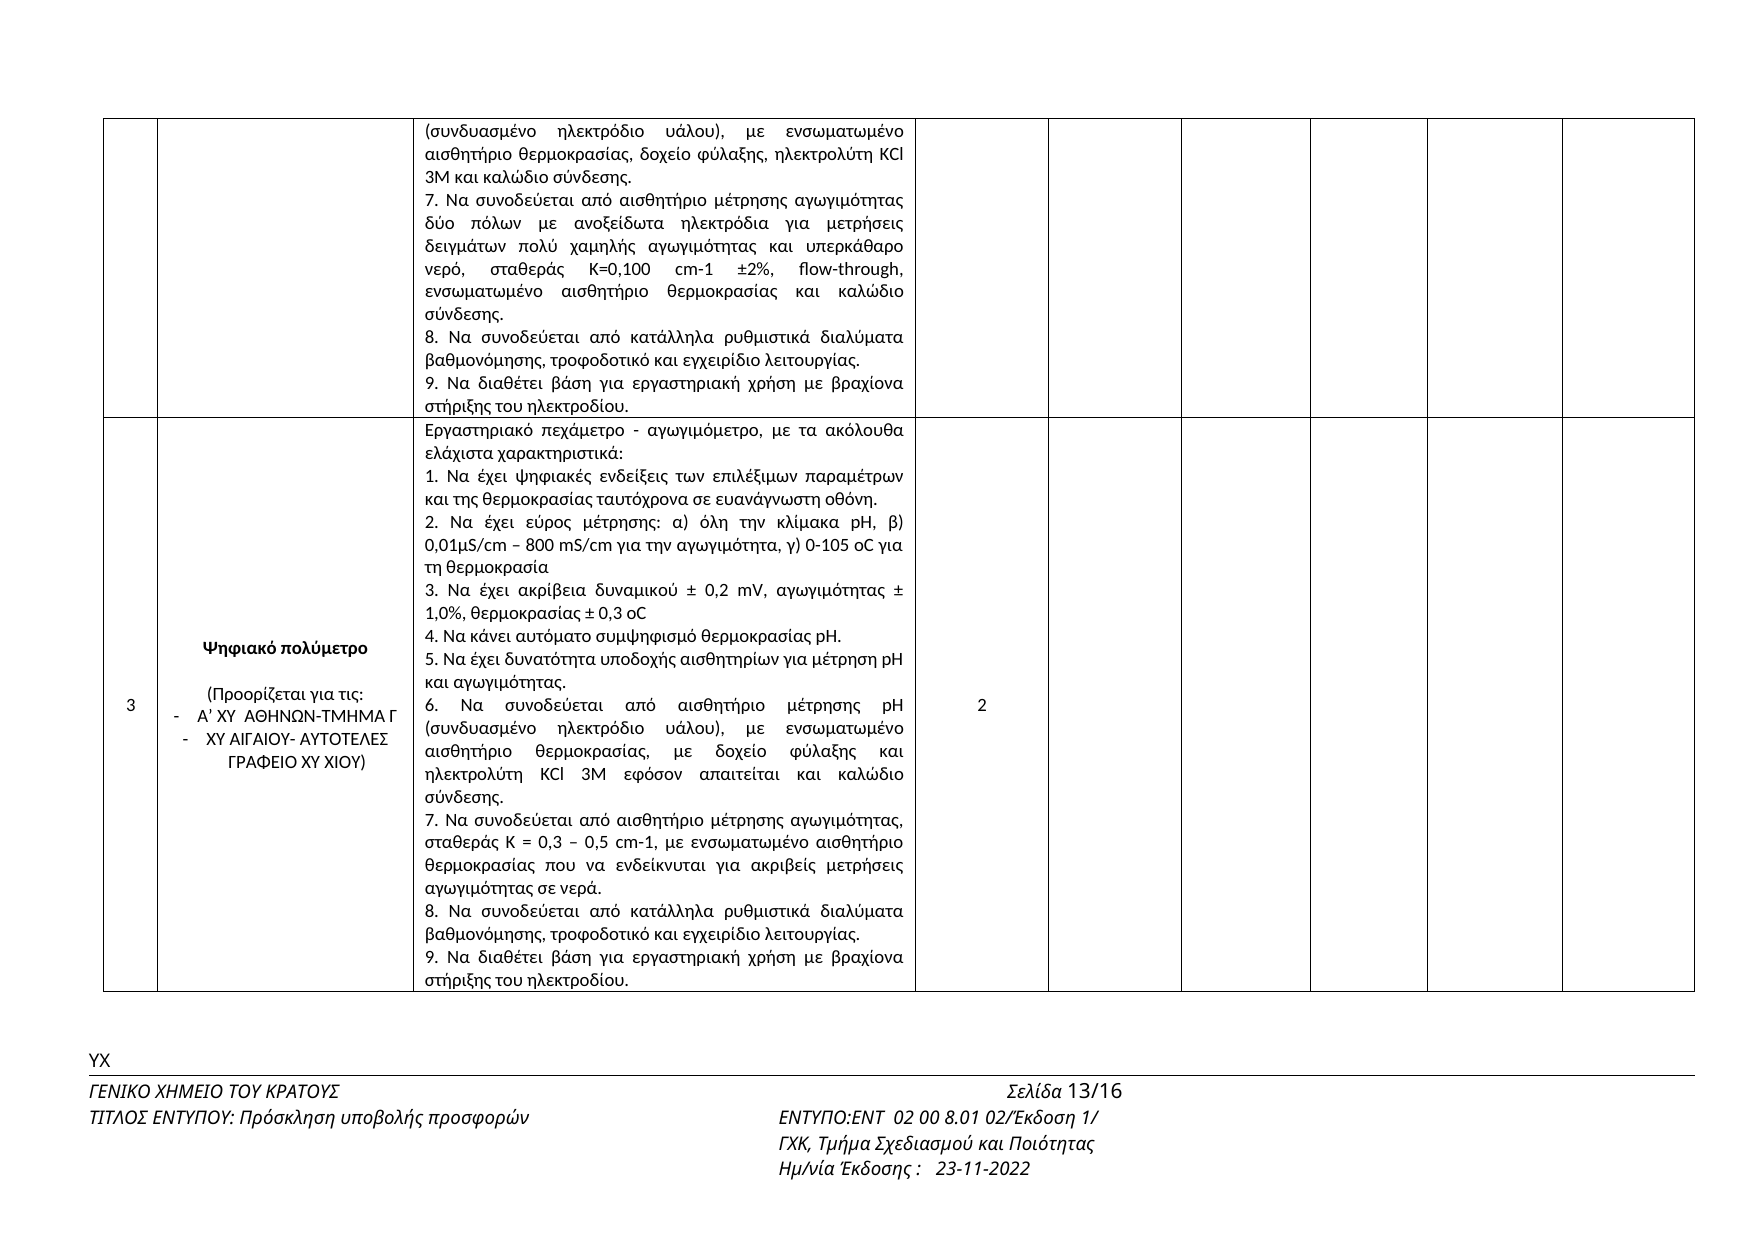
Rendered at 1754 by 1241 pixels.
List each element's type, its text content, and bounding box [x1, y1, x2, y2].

table_cell [1428, 418, 1562, 991]
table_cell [158, 119, 413, 417]
table_cell Ψηφιακό πολύμετρο (Προορίζεται για τις: Α’ ΧΥ ΑΘΗΝΩΝ-ΤΜΗΜΑ Γ ΧΥ ΑΙΓΑΙΟΥ- ΑΥΤΟΤΕΛΕΣ ΓΡΑΦΕΙΟ ΧΥ ΧΙΟΥ) [158, 418, 413, 991]
table_cell [1311, 418, 1427, 991]
table_cell [1049, 119, 1181, 417]
table_cell [1049, 418, 1181, 991]
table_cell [414, 119, 915, 417]
table_cell [1182, 418, 1310, 991]
table_cell Εργαστηριακό πεχάμετρο - αγωγιμόμετρο, με τα ακόλουθα ελάχιστα χαρακτηριστικά: 1. Να έχει ψηφιακές ενδείξεις των επιλέξιμων παραμέτρων και της θερμοκρασίας ταυτόχρονα σε ευανάγνωστη οθόνη. 2. Να έχει εύρος μέτρησης: α) όλη την κλίμακα pH, β) 0,01μS/cm – 800 mS/cm για την αγωγιμότητα, γ) 0-105 οC για τη θερμοκρασία 3. Να έχει ακρίβεια δυναμικού ± 0,2 mV, αγωγιμότητας ± 1,0%, θερμοκρασίας ± 0,3 oC 4. Να κάνει αυτόματο συμψηφισμό θερμοκρασίας pH. 5. Να έχει δυνατότητα υποδοχής αισθητηρίων για μέτρηση pH και αγωγιμότητας. 6. Να συνοδεύεται από αισθητήριο μέτρησης pH (συνδυασμένο ηλεκτρόδιο υάλου), με ενσωματωμένο αισθητήριο θερμοκρασίας, με δοχείο φύλαξης και ηλεκτρολύτη KCl 3M εφόσον απαιτείται και καλώδιο σύνδεσης. 7. Να συνοδεύεται από αισθητήριο μέτρησης αγωγιμότητας, σταθεράς Κ = 0,3 – 0,5 cm-1, με ενσωματωμένο αισθητήριο θερμοκρασίας που να ενδείκνυται για ακριβείς μετρήσεις αγωγιμότητας σε νερά. 8. Να συνοδεύεται από κατάλληλα ρυθμιστικά διαλύματα βαθμονόμησης, τροφοδοτικό και εγχειρίδιο λειτουργίας. 9. Να διαθέτει βάση για εργαστηριακή χρήση με βραχίονα στήριξης του ηλεκτροδίου. [414, 418, 915, 991]
table_cell [1311, 119, 1427, 417]
table_cell [1428, 119, 1562, 417]
table_cell [1563, 418, 1694, 991]
table_cell 3 [104, 418, 157, 991]
table_cell 2 [104, 119, 157, 417]
table_cell 1 [916, 119, 1048, 417]
table_cell [1182, 119, 1310, 417]
table_cell [1563, 119, 1694, 417]
table_cell 2 [916, 418, 1048, 991]
